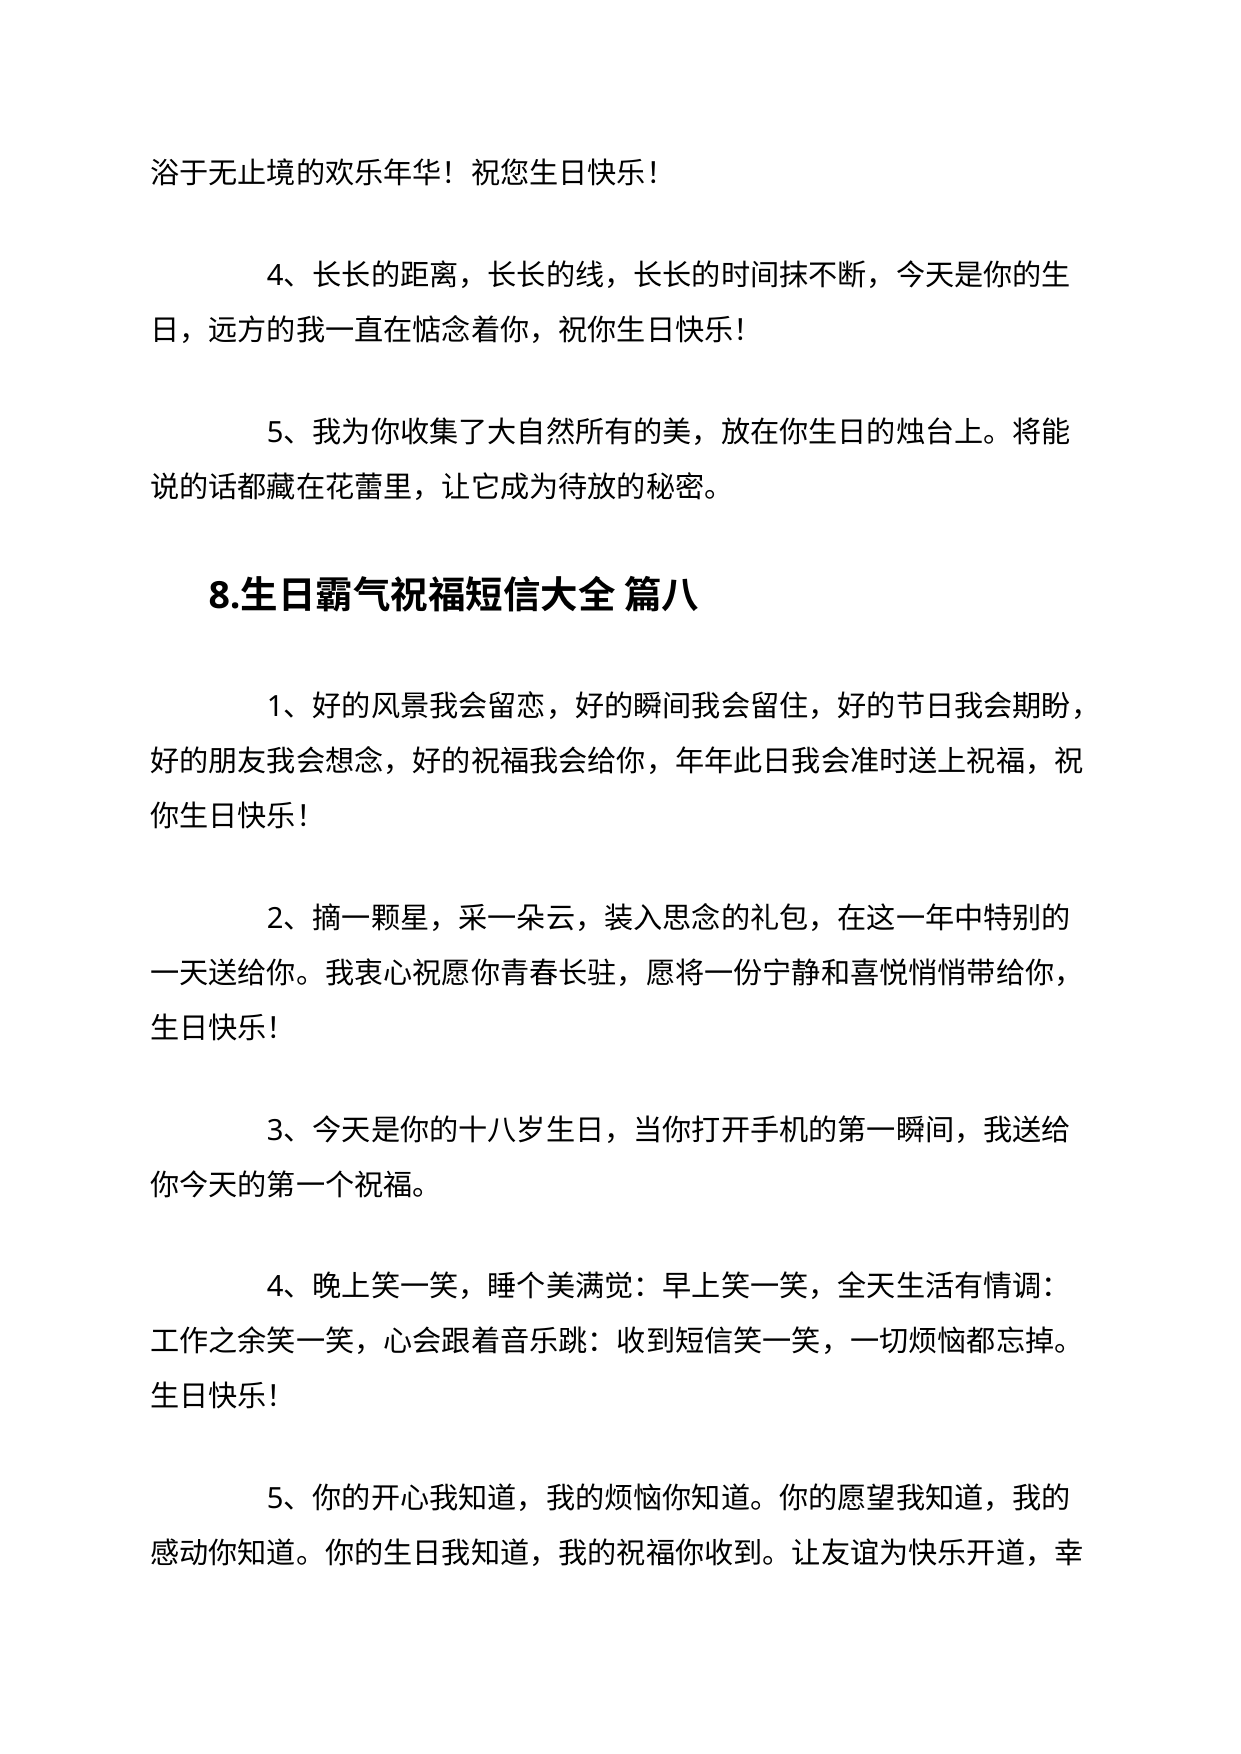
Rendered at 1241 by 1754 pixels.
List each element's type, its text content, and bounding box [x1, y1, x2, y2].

text 2、摘一颗星，采一朵云，装入思念的礼包，在这一年中特别的一天送给你。我衷心祝愿你青春长驻，愿将一份宁静和喜悦悄悄带给你，生日快乐！ [150, 894, 1090, 1047]
text 4、长长的距离，长长的线，长长的时间抹不断，今天是你的生日，远方的我一直在惦念着你，祝你生日快乐！ [150, 252, 1090, 349]
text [150, 150, 1090, 192]
text 4、晚上笑一笑，睡个美满觉：早上笑一笑，全天生活有情调：工作之余笑一笑，心会跟着音乐跳：收到短信笑一笑，一切烦恼都忘掉。生日快乐！ [150, 1263, 1090, 1415]
text 3、今天是你的十八岁生日，当你打开手机的第一瞬间，我送给你今天的第一个祝福。 [150, 1106, 1090, 1203]
text 5、我为你收集了大自然所有的美，放在你生日的烛台上。将能说的话都藏在花蕾里，让它成为待放的秘密。 [150, 408, 1090, 506]
text 1、好的风景我会留恋，好的瞬间我会留住，好的节日我会期盼，好的朋友我会想念，好的祝福我会给你，年年此日我会准时送上祝福，祝你生日快乐！ [150, 683, 1090, 835]
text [150, 1475, 1090, 1572]
text 8.生日霸气祝福短信大全 篇八 [150, 565, 1090, 620]
